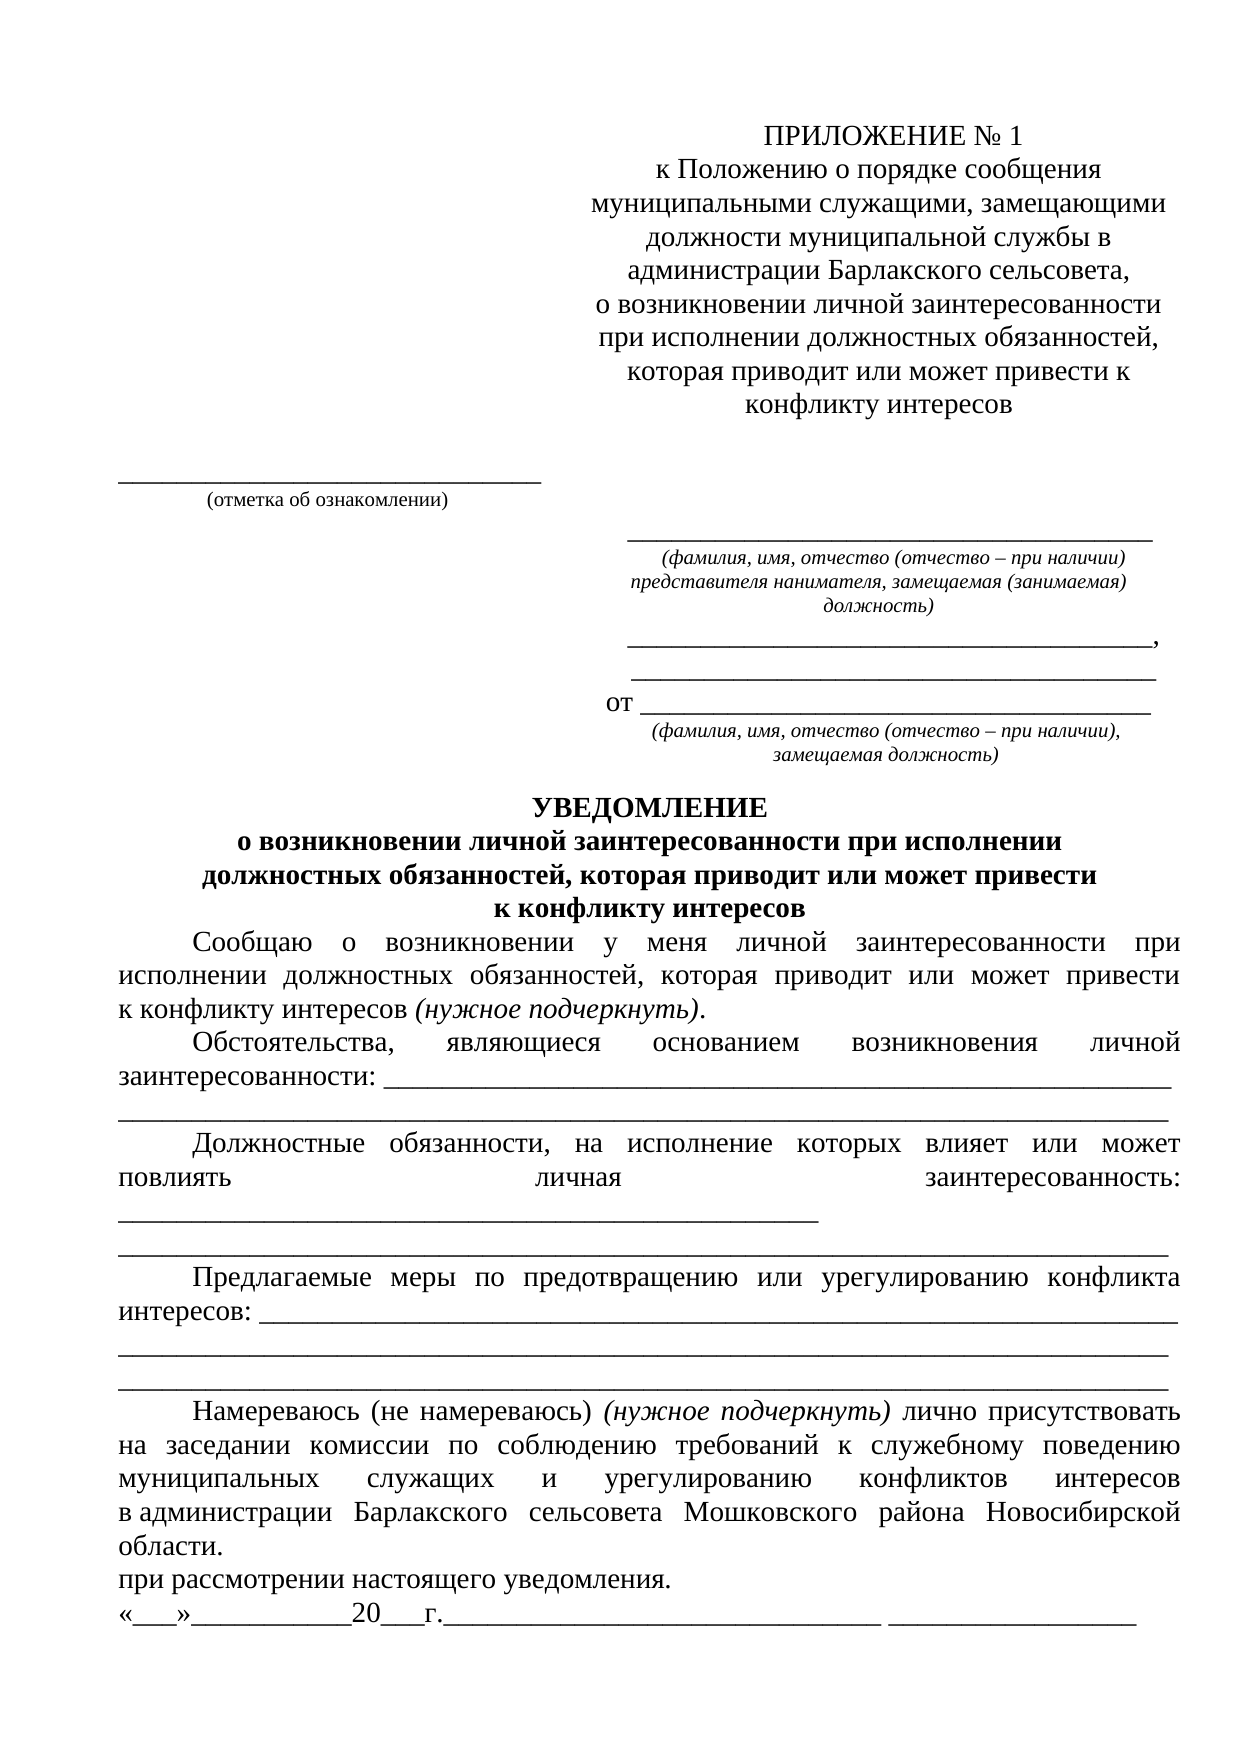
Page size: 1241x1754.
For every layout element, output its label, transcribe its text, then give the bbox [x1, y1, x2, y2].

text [118, 1595, 1181, 1628]
text ____________________________________ [620, 511, 1181, 545]
text УВЕДОМЛЕНИЕ [118, 790, 1181, 823]
text (фамилия, имя, отчество (отчество ‒ при наличии) представителя нанимателя, замещаемая (занимаемая) должность) [576, 545, 1181, 617]
text ПРИЛОЖЕНИЕ № 1 [605, 118, 1181, 152]
text замещаемая должность) [591, 742, 1181, 766]
text Сообщаю о возникновении у меня личной заинтересованности при исполнении должностных обязанностей, которая приводит или может привести к конфликту интересов (нужное подчеркнуть). [118, 924, 1181, 1024]
text ____________________________________ [576, 650, 1181, 684]
text ________________________________________________________________________ [118, 1326, 1181, 1360]
text _____________________________ [118, 453, 1181, 487]
text о возникновении личной заинтересованности при исполнении должностных обязанностей, которая приводит или может привести к конфликту интересов [576, 286, 1181, 420]
text о возникновении личной заинтересованности при исполнении [118, 823, 1181, 857]
text Обстоятельства, являющиеся основанием возникновения личной заинтересованности: ______________________________________________________ [118, 1024, 1181, 1092]
text (отметка об ознакомлении) [118, 487, 1181, 511]
text при рассмотрении настоящего уведомления. [118, 1561, 1181, 1595]
text ________________________________________________________________________ [118, 1092, 1181, 1125]
text к Положению о порядке сообщения муниципальными служащими, замещающими должности муниципальной службы в администрации Барлакского сельсовета, [576, 152, 1181, 286]
text (фамилия, имя, отчество (отчество ‒ при наличии), [591, 717, 1181, 742]
text ________________________________________________________________________ [118, 1226, 1181, 1259]
text от ___________________________________ [576, 684, 1181, 717]
text ________________________________________________________________________ [118, 1360, 1181, 1393]
text должностных обязанностей, которая приводит или может привести [118, 857, 1181, 890]
text ____________________________________, [576, 617, 1181, 650]
text Должностные обязанности, на исполнение которых влияет или может повлиять личная заинтересованность: ________________________________________________ [118, 1125, 1181, 1226]
text Предлагаемые меры по предотвращению или урегулированию конфликта интересов: _______________________________________________________________ [118, 1259, 1181, 1326]
text к конфликту интересов [118, 890, 1181, 924]
text Намереваюсь (не намереваюсь) (нужное подчеркнуть) лично присутствовать на заседании комиссии по соблюдению требований к служебному поведению муниципальных служащих и урегулированию конфликтов интересов в администрации Барлакского сельсовета Мошковского района Новосибирской области. [118, 1393, 1181, 1561]
